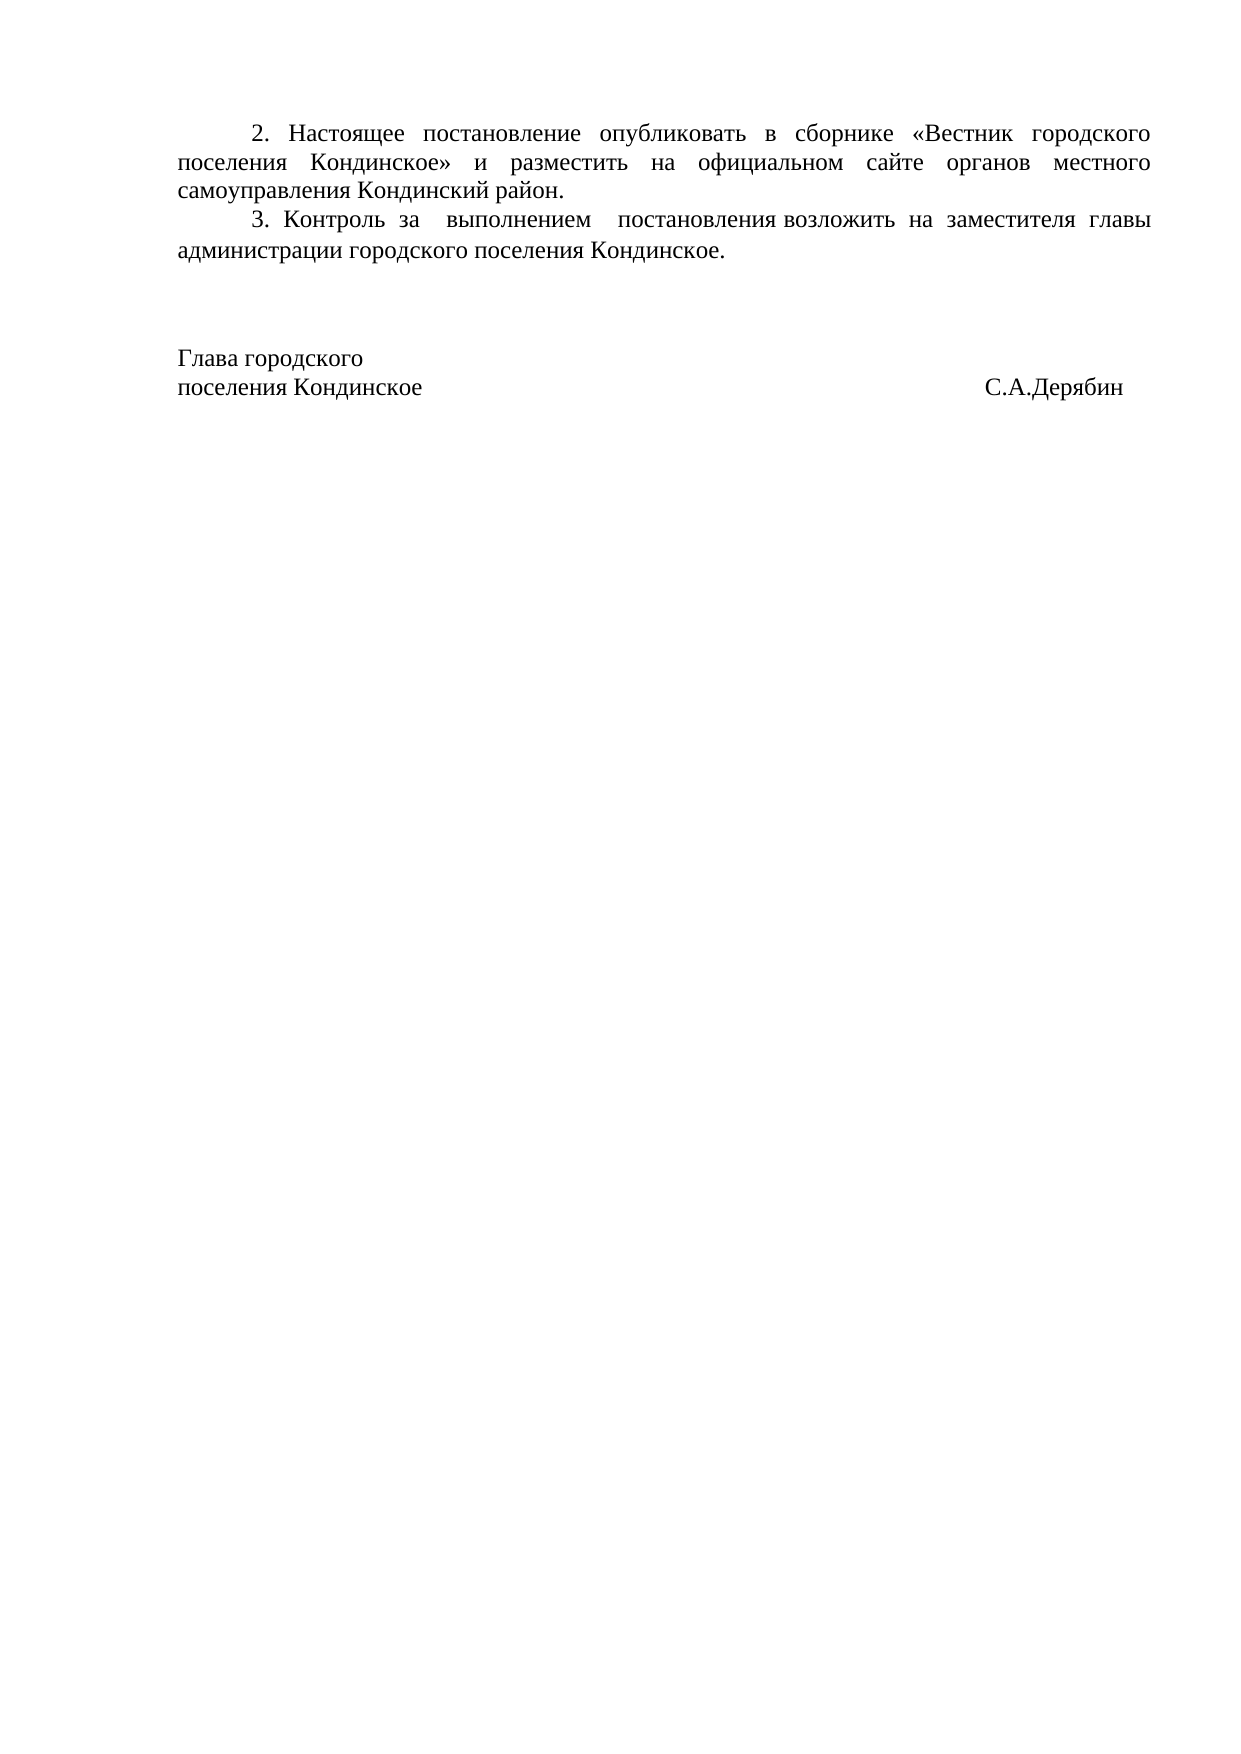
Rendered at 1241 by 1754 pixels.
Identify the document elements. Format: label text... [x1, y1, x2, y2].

text 3. Контроль за выполнением постановления возложить на заместителя главы администрации городского поселения Кондинское. [177, 204, 1152, 264]
title Глава городского [177, 343, 1152, 372]
text 2. Настоящее постановление опубликовать в сборнике «Вестник городского поселения Кондинское» и разместить на официальном сайте органов местного самоуправления Кондинский район. [177, 118, 1152, 204]
title поселения Кондинское С.А.Дерябин [177, 372, 1152, 401]
